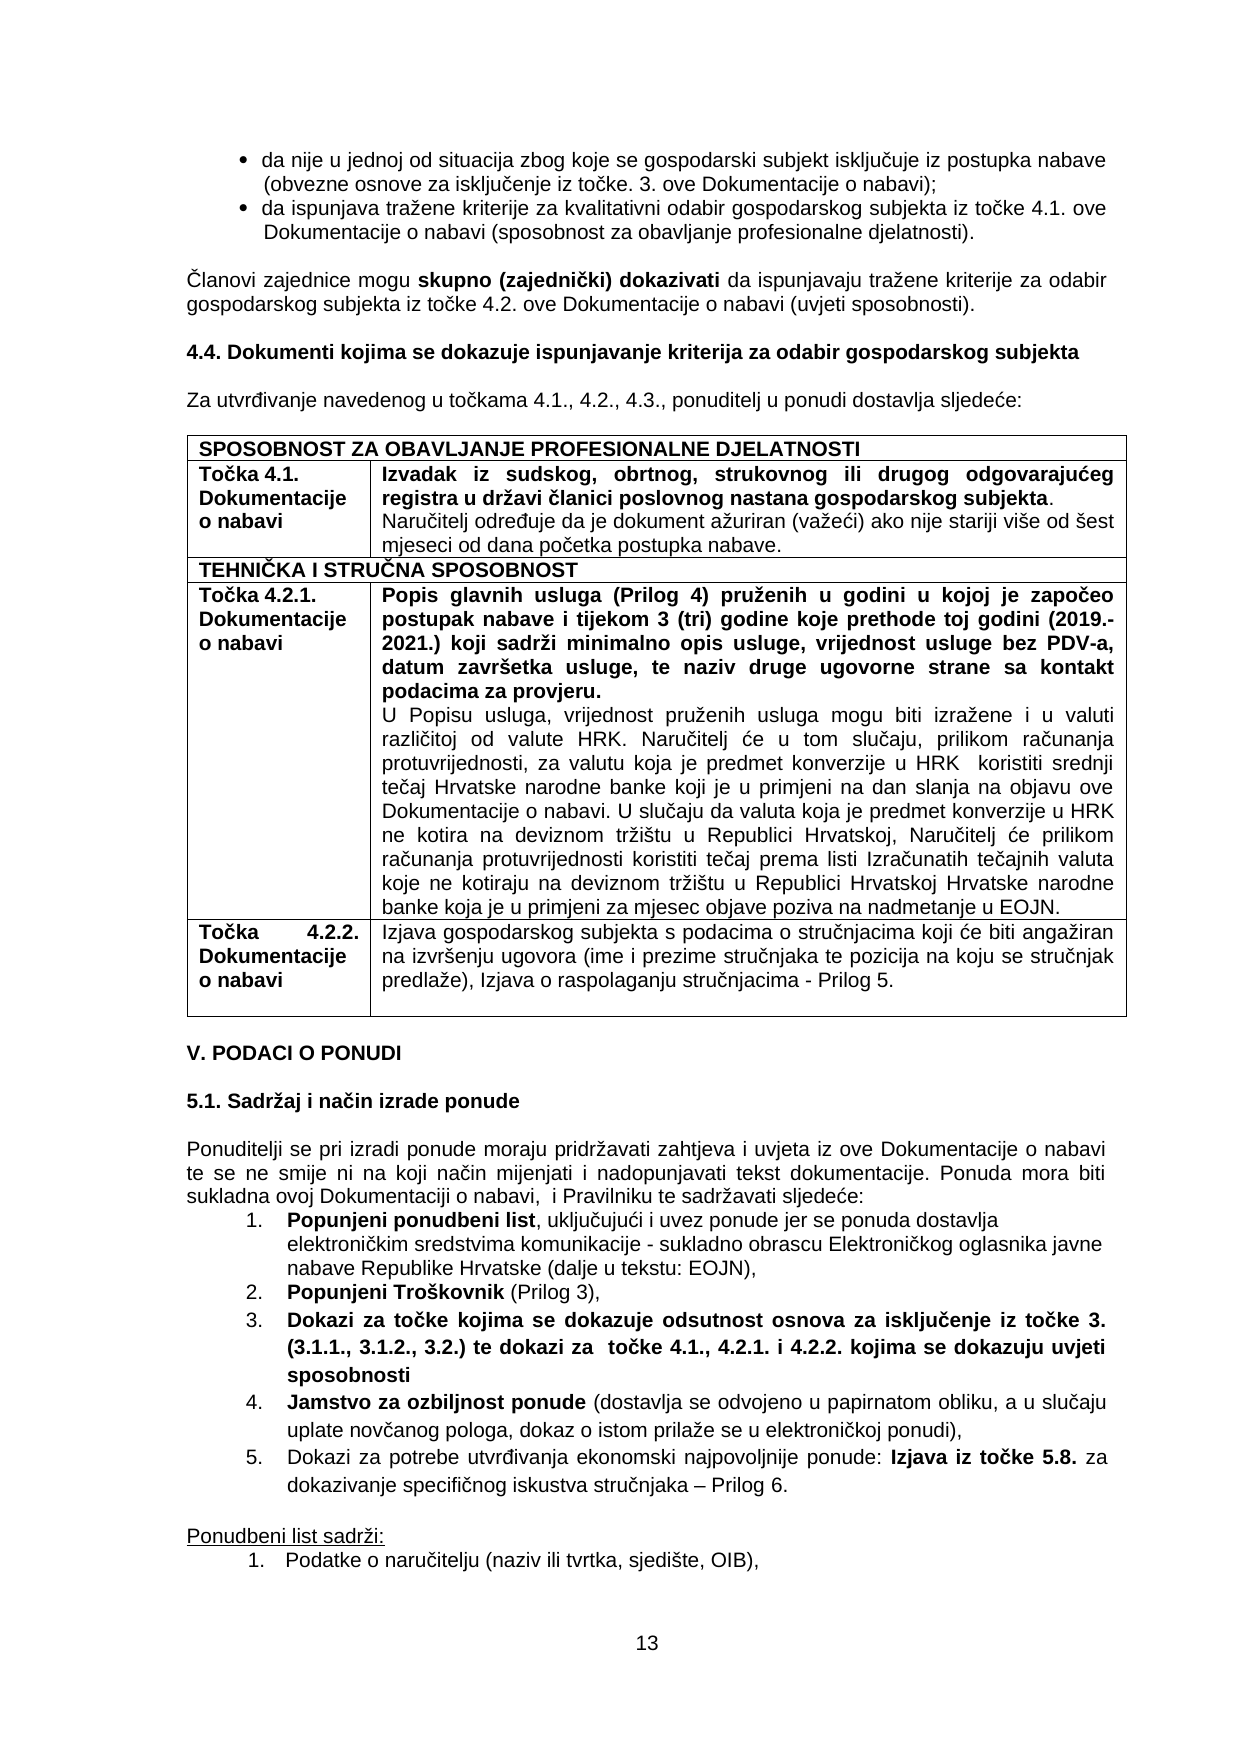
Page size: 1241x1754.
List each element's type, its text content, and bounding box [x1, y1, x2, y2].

list da nije u jednoj od situacija zbog koje se gospodarski subjekt isključuje iz postupka nabave (obvezne osnove za isključenje iz točke. 3. ove Dokumentacije o nabavi); [239, 148, 1107, 196]
text Članovi zajednice mogu skupno (zajednički) dokazivati da ispunjavaju tražene kriterije za odabir gospodarskog subjekta iz točke 4.2. ove Dokumentacije o nabavi (uvjeti sposobnosti). [186, 268, 1107, 316]
list Podatke o naručitelju (naziv ili tvrtka, sjedište, OIB), [248, 1548, 1107, 1572]
list Popunjeni Troškovnik (Prilog 3), [246, 1280, 1107, 1304]
table_cell Točka 4.2.2. Dokumentacije o nabavi [188, 920, 370, 1016]
list Dokazi za točke kojima se dokazuje odsutnost osnova za isključenje iz točke 3. (3.1.1., 3.1.2., 3.2.) te dokazi za točke 4.1., 4.2.1. i 4.2.2. kojima se dokazuju uvjeti sposobnosti [246, 1308, 1107, 1387]
subtitle V. PODACI O PONUDI [186, 1041, 1107, 1064]
table_header SPOSOBNOST ZA OBAVLJANJE PROFESIONALNE DJELATNOSTI [188, 436, 1126, 460]
text Ponudbeni list sadrži: [186, 1524, 1107, 1548]
list Jamstvo za ozbiljnost ponude (dostavlja se odvojeno u papirnatom obliku, a u slučaju uplate novčanog pologa, dokaz o istom prilaže se u elektroničkoj ponudi), [246, 1390, 1107, 1442]
table_cell Točka 4.2.1. Dokumentacije o nabavi [188, 583, 370, 919]
subtitle 5.1. Sadržaj i način izrade ponude [186, 1088, 1107, 1112]
text Ponuditelji se pri izradi ponude moraju pridržavati zahtjeva i uvjeta iz ove Dokumentacije o nabavi te se ne smije ni na koji način mijenjati i nadopunjavati tekst dokumentacije. Ponuda mora biti sukladna ovoj Dokumentaciji o nabavi, i Pravilniku te sadržavati sljedeće: [186, 1136, 1107, 1208]
list Popunjeni ponudbeni list, uključujući i uvez ponude jer se ponuda dostavlja elektroničkim sredstvima komunikacije - sukladno obrascu Elektroničkog oglasnika javne nabave Republike Hrvatske (dalje u tekstu: EOJN), [246, 1208, 1107, 1280]
table_cell Izvadak iz sudskog, obrtnog, strukovnog ili drugog odgovarajućeg registra u državi članici poslovnog nastana gospodarskog subjekta. Naručitelj određuje da je dokument ažuriran (važeći) ako nije stariji više od šest mjeseci od dana početka postupka nabave. [371, 461, 1126, 557]
table_cell Točka 4.1. Dokumentacije o nabavi [188, 461, 370, 557]
list da ispunjava tražene kriterije za kvalitativni odabir gospodarskog subjekta iz točke 4.1. ove Dokumentacije o nabavi (sposobnost za obavljanje profesionalne djelatnosti). [239, 196, 1107, 244]
table_cell TEHNIČKA I STRUČNA SPOSOBNOST [188, 558, 1126, 582]
table_cell Izjava gospodarskog subjekta s podacima o stručnjacima koji će biti angažiran na izvršenju ugovora (ime i prezime stručnjaka te pozicija na koju se stručnjak predlaže), Izjava o raspolaganju stručnjacima - Prilog 5. [371, 920, 1126, 1016]
list Dokazi za potrebe utvrđivanja ekonomski najpovoljnije ponude: Izjava iz točke 5.8. za dokazivanje specifičnog iskustva stručnjaka – Prilog 6. [246, 1445, 1107, 1497]
text Za utvrđivanje navedenog u točkama 4.1., 4.2., 4.3., ponuditelj u ponudi dostavlja sljedeće: [186, 387, 1107, 411]
subtitle 4.4. Dokumenti kojima se dokazuje ispunjavanje kriterija za odabir gospodarskog subjekta [186, 339, 1107, 363]
table_cell Popis glavnih usluga (Prilog 4) pruženih u godini u kojoj je započeo postupak nabave i tijekom 3 (tri) godine koje prethode toj godini (2019.-2021.) koji sadrži minimalno opis usluge, vrijednost usluge bez PDV-a, datum završetka usluge, te naziv druge ugovorne strane sa kontakt podacima za provjeru. U Popisu usluga, vrijednost pruženih usluga mogu biti izražene i u valuti različitoj od valute HRK. Naručitelj će u tom slučaju, prilikom računanja protuvrijednosti, za valutu koja je predmet konverzije u HRK koristiti srednji tečaj Hrvatske narodne banke koji je u primjeni na dan slanja na objavu ove Dokumentacije o nabavi. U slučaju da valuta koja je predmet konverzije u HRK ne kotira na deviznom tržištu u Republici Hrvatskoj, Naručitelj će prilikom računanja protuvrijednosti koristiti tečaj prema listi Izračunatih tečajnih valuta koje ne kotiraju na deviznom tržištu u Republici Hrvatskoj Hrvatske narodne banke koja je u primjeni za mjesec objave poziva na nadmetanje u EOJN. [371, 583, 1126, 919]
